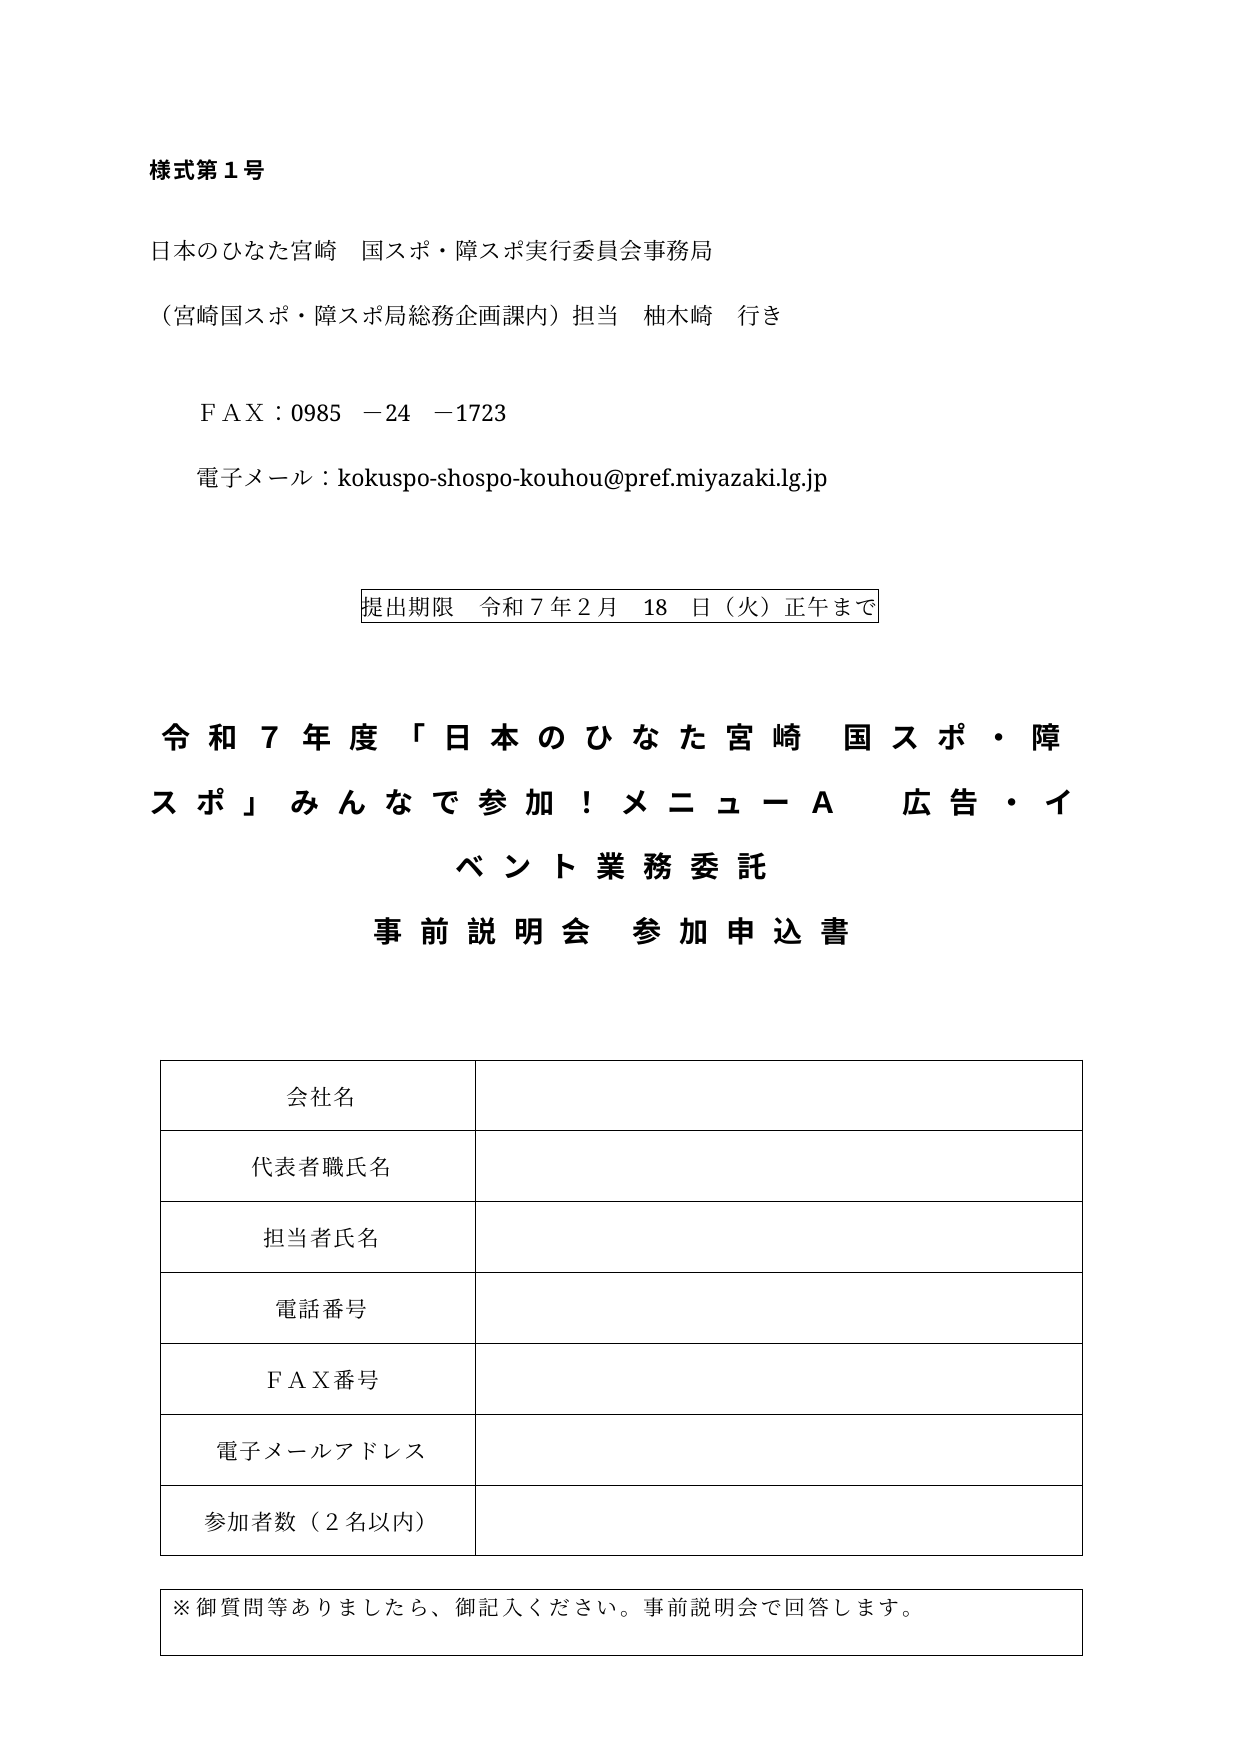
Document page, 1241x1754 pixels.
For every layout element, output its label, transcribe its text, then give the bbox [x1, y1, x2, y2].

table_cell [476, 1486, 1082, 1555]
table_cell 電子メールアドレス [161, 1415, 475, 1484]
text 事前説明会 参加申込書 [149, 898, 1091, 962]
text （宮崎国スポ・障スポ局総務企画課内）担当 柚木崎 行き [149, 282, 1091, 347]
text 令和７年度「日本のひなた宮崎 国スポ・障スポ」みんなで参加！メニューＡ 広告・イベント業務委託 [149, 703, 1091, 898]
table_header [476, 1061, 1082, 1130]
text 提出期限 令和７年２月18日（火）正午まで [149, 574, 1091, 638]
table_cell [476, 1415, 1082, 1484]
text 日本のひなた宮崎 国スポ・障スポ実行委員会事務局 [149, 217, 1091, 282]
table_cell [476, 1344, 1082, 1414]
table_cell [476, 1202, 1082, 1272]
table_cell ＦＡＸ番号 [161, 1344, 475, 1414]
text 電子メール：kokuspo-shospo-kouhou@pref.miyazaki.lg.jp [149, 444, 1091, 509]
table_cell 電話番号 [161, 1273, 475, 1343]
table_header 会社名 [161, 1061, 475, 1130]
text ＦＡＸ：0985－24－1723 [149, 379, 1091, 444]
table_cell 参加者数（２名以内） [161, 1486, 475, 1555]
table_cell [476, 1273, 1082, 1343]
table_cell 代表者職氏名 [161, 1131, 475, 1201]
table_cell [476, 1131, 1082, 1201]
text 様式第１号 [149, 152, 1091, 185]
table_cell 担当者氏名 [161, 1202, 475, 1272]
table_header ※御質問等ありましたら、御記入ください。事前説明会で回答します。 [161, 1590, 1082, 1655]
